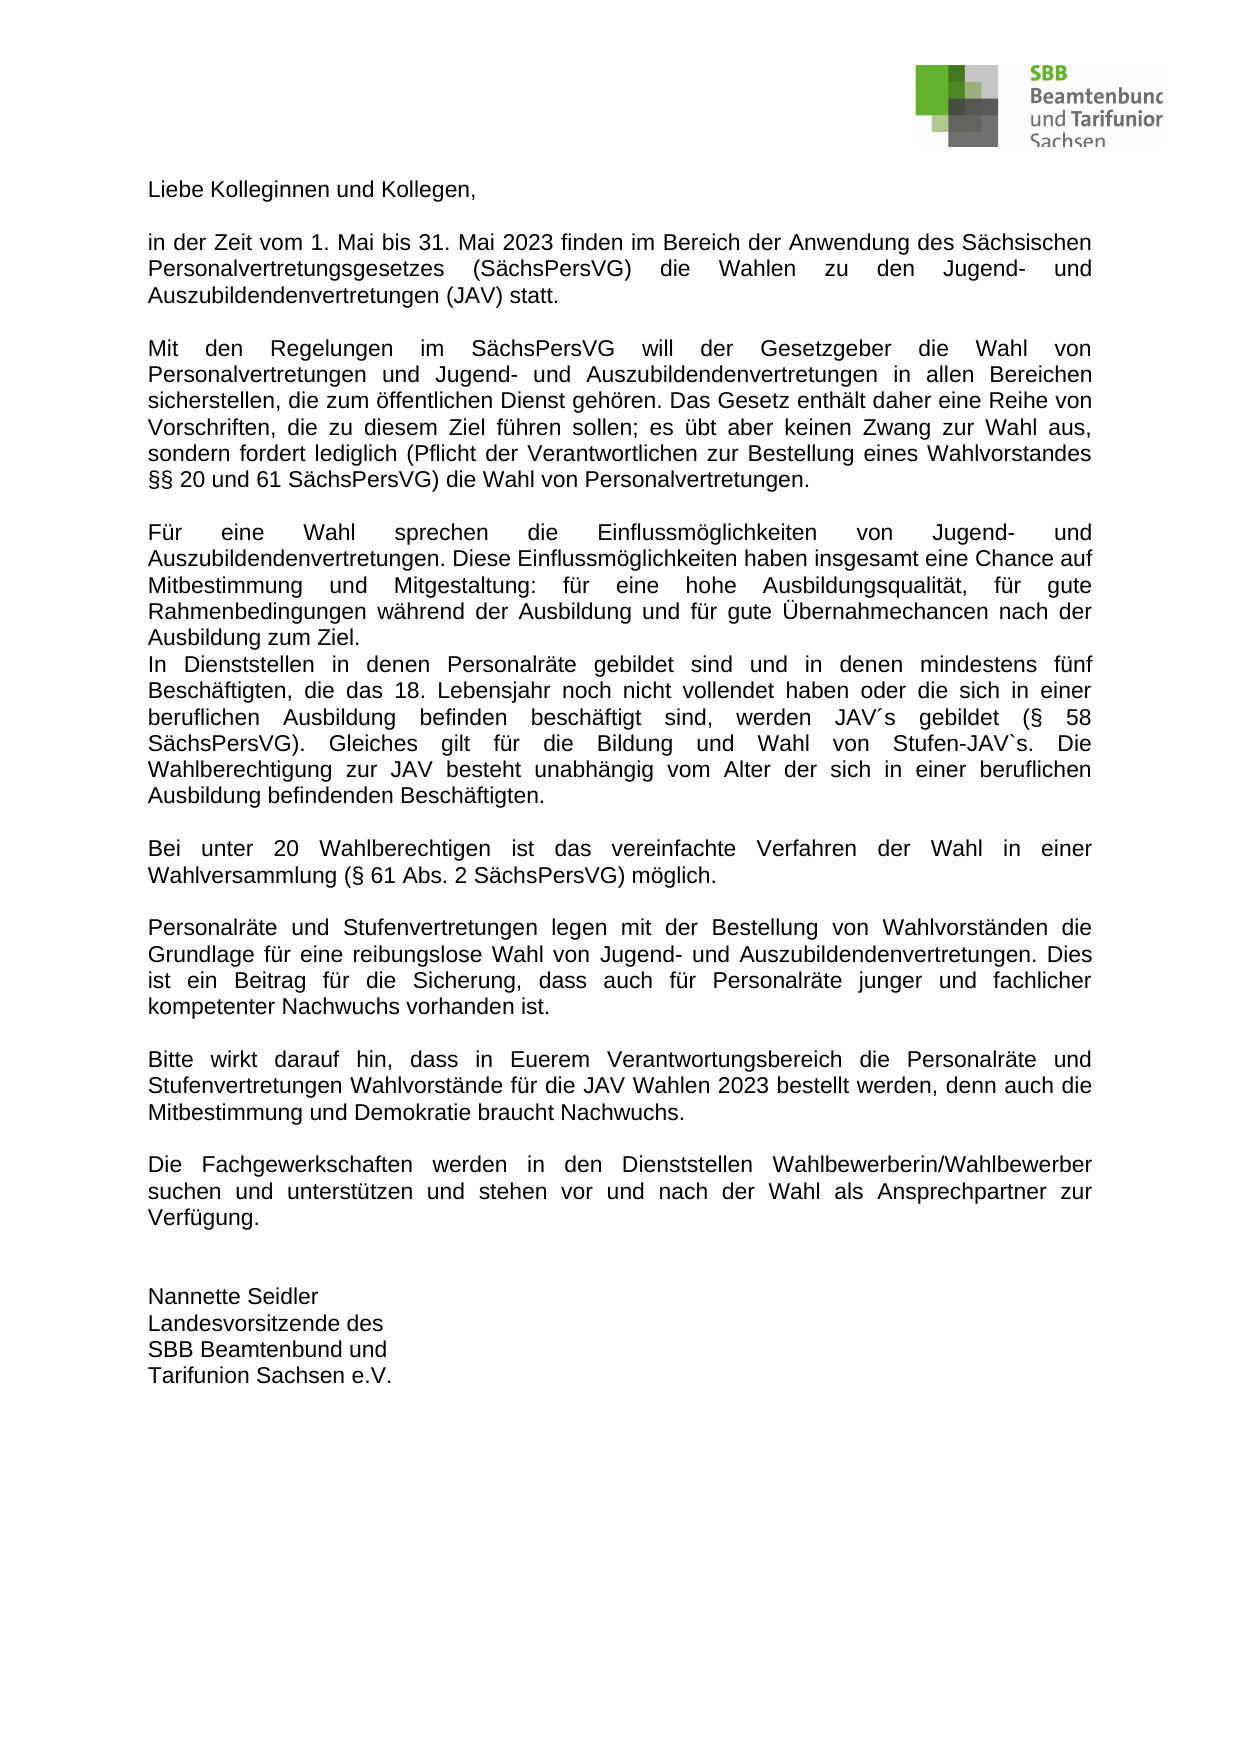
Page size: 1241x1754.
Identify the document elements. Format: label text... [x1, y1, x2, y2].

text Für eine Wahl sprechen die Einflussmöglichkeiten von Jugend- und Auszubildendenvertretungen. Diese Einflussmöglichkeiten haben insgesamt eine Chance auf Mitbestimmung und Mitgestaltung: für eine hohe Ausbildungsqualität, für gute Rahmenbedingungen während der Ausbildung und für gute Übernahmechancen nach der Ausbildung zum Ziel. [148, 519, 1093, 651]
text Die Fachgewerkschaften werden in den Dienststellen Wahlbewerberin/Wahlbewerber suchen und unterstützen und stehen vor und nach der Wahl als Ansprechpartner zur Verfügung. [148, 1151, 1093, 1231]
text Liebe Kolleginnen und Kollegen, [148, 176, 1093, 203]
text SBB Beamtenbund und [148, 1336, 1093, 1362]
text In Dienststellen in denen Personalräte gebildet sind und in denen mindestens fünf Beschäftigten, die das 18. Lebensjahr noch nicht vollendet haben oder die sich in einer beruflichen Ausbildung befinden beschäftigt sind, werden JAV´s gebildet (§ 58 SächsPersVG). Gleiches gilt für die Bildung und Wahl von Stufen-JAV`s. Die Wahlberechtigung zur JAV besteht unabhängig vom Alter der sich in einer beruflichen Ausbildung befindenden Beschäftigten. [148, 651, 1093, 809]
text Landesvorsitzende des [148, 1309, 1093, 1336]
picture [915, 65, 1163, 147]
text Nannette Seidler [148, 1283, 1093, 1309]
text Mit den Regelungen im SächsPersVG will der Gesetzgeber die Wahl von Personalvertretungen und Jugend- und Auszubildendenvertretungen in allen Bereichen sicherstellen, die zum öffentlichen Dienst gehören. Das Gesetz enthält daher eine Reihe von Vorschriften, die zu diesem Ziel führen sollen; es übt aber keinen Zwang zur Wahl aus, sondern fordert lediglich (Pflicht der Verantwortlichen zur Bestellung eines Wahlvorstandes §§ 20 und 61 SächsPersVG) die Wahl von Personalvertretungen. [148, 334, 1093, 493]
text Tarifunion Sachsen e.V. [148, 1362, 1093, 1389]
text in der Zeit vom 1. Mai bis 31. Mai 2023 finden im Bereich der Anwendung des Sächsischen Personalvertretungsgesetzes (SächsPersVG) die Wahlen zu den Jugend- und Auszubildendenvertretungen (JAV) statt. [148, 229, 1093, 308]
text Bei unter 20 Wahlberechtigen ist das vereinfachte Verfahren der Wahl in einer Wahlversammlung (§ 61 Abs. 2 SächsPersVG) möglich. [148, 835, 1093, 888]
text Bitte wirkt darauf hin, dass in Euerem Verantwortungsbereich die Personalräte und Stufenvertretungen Wahlvorstände für die JAV Wahlen 2023 bestellt werden, denn auch die Mitbestimmung und Demokratie braucht Nachwuchs. [148, 1046, 1093, 1125]
text Personalräte und Stufenvertretungen legen mit der Bestellung von Wahlvorständen die Grundlage für eine reibungslose Wahl von Jugend- und Auszubildendenvertretungen. Dies ist ein Beitrag für die Sicherung, dass auch für Personalräte junger und fachlicher kompetenter Nachwuchs vorhanden ist. [148, 914, 1093, 1020]
